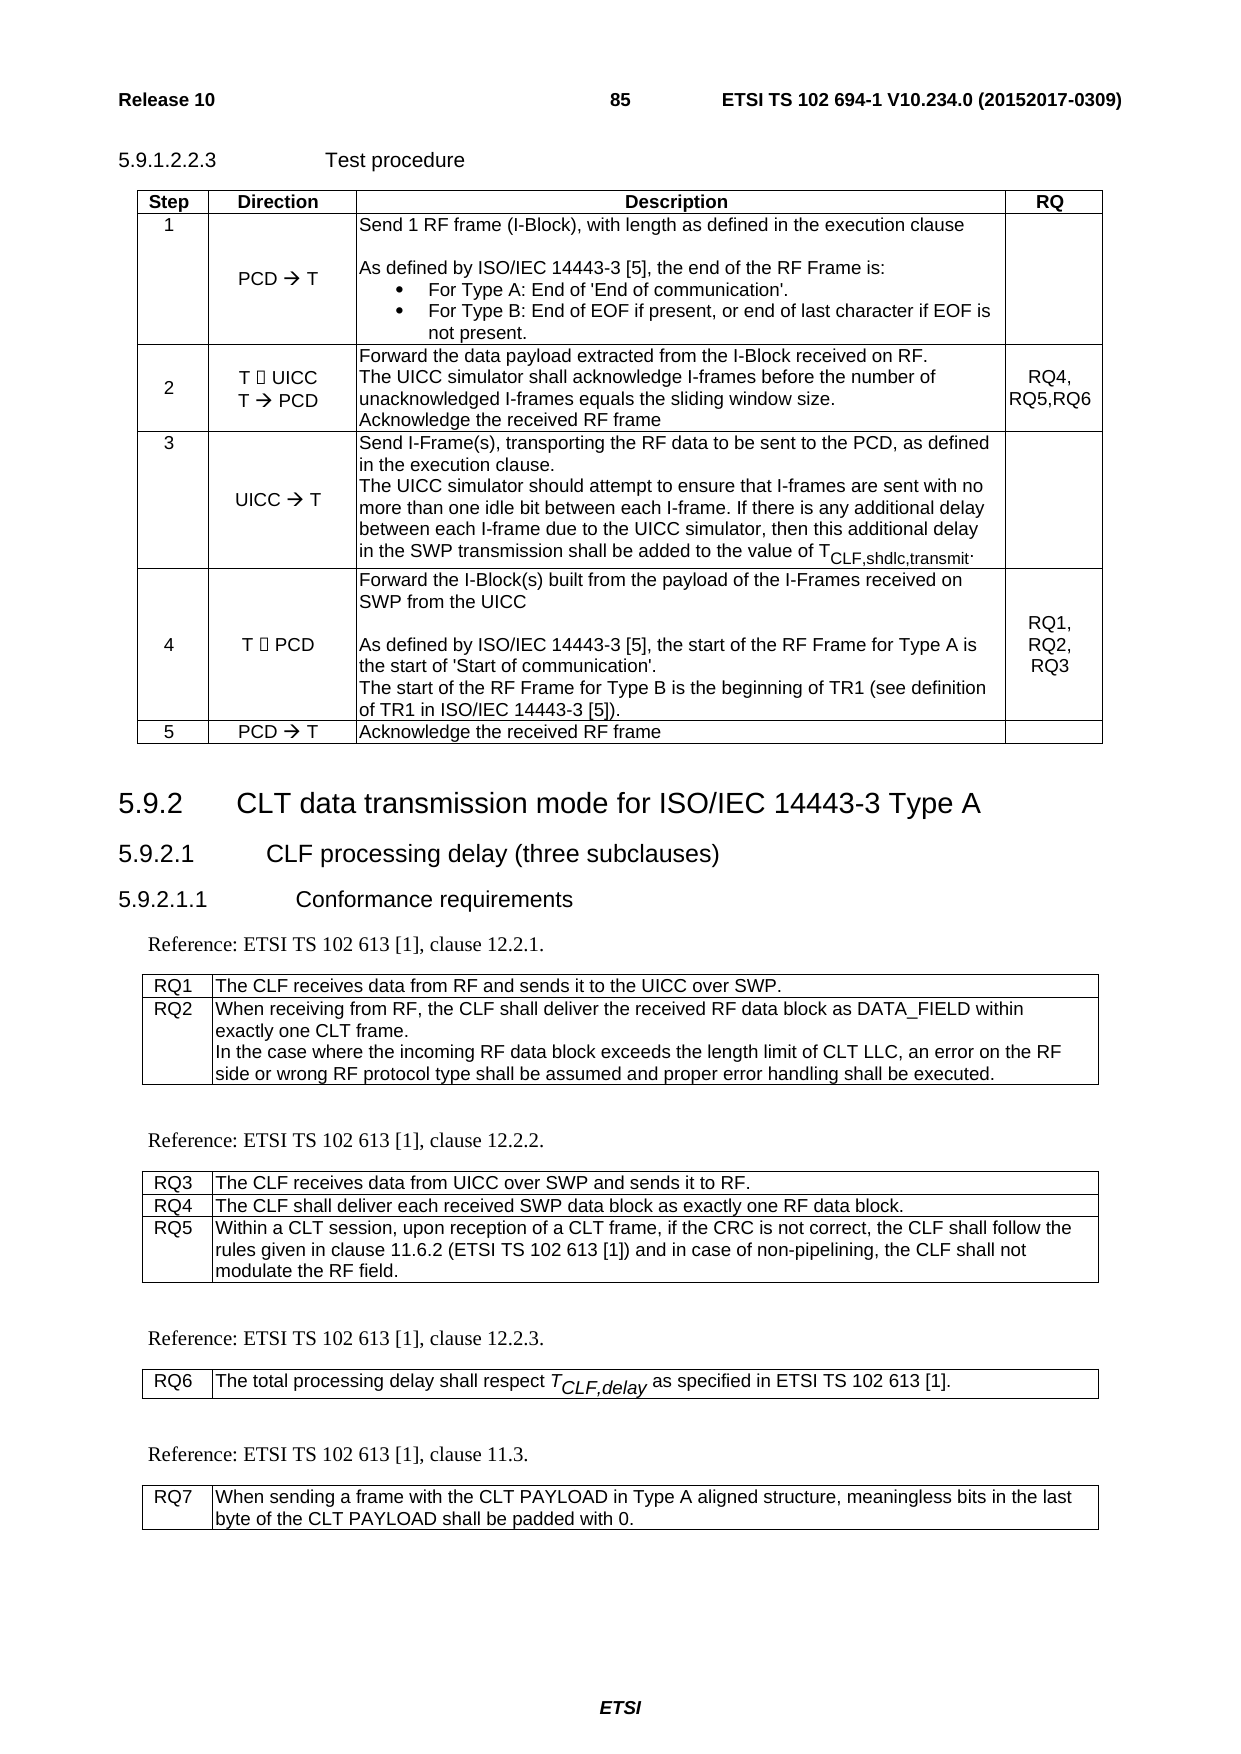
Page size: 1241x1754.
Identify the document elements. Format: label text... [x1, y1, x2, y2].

subtitle 5.9.2.1.1 Conformance requirements [118, 886, 1122, 913]
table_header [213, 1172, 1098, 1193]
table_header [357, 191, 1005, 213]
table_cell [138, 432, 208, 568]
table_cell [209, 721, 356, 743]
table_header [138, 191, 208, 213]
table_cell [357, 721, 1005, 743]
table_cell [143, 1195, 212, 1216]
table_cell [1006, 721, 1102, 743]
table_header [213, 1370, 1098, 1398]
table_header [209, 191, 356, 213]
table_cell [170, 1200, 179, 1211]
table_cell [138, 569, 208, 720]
subtitle 5.9.2 CLT data transmission mode for ISO/IEC 14443-3 Type A [118, 787, 1122, 820]
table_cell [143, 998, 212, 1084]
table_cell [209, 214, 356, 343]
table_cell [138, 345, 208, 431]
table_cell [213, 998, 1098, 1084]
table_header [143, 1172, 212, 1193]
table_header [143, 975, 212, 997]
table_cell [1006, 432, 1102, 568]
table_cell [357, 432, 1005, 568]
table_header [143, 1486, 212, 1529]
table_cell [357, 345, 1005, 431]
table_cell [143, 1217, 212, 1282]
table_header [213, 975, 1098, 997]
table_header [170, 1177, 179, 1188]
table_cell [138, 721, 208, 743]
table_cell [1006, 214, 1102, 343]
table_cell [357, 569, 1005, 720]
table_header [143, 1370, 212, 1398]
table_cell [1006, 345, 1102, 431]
text 5.9.1.2.2.3 Test procedure [118, 148, 1122, 172]
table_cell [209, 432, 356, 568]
subtitle 5.9.2.1 CLF processing delay (three subclauses) [118, 839, 1122, 868]
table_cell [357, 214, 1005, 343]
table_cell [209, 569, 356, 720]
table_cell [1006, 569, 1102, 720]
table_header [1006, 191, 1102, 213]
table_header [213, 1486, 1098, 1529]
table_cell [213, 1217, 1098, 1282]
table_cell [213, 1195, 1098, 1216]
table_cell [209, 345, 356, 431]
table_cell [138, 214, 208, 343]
